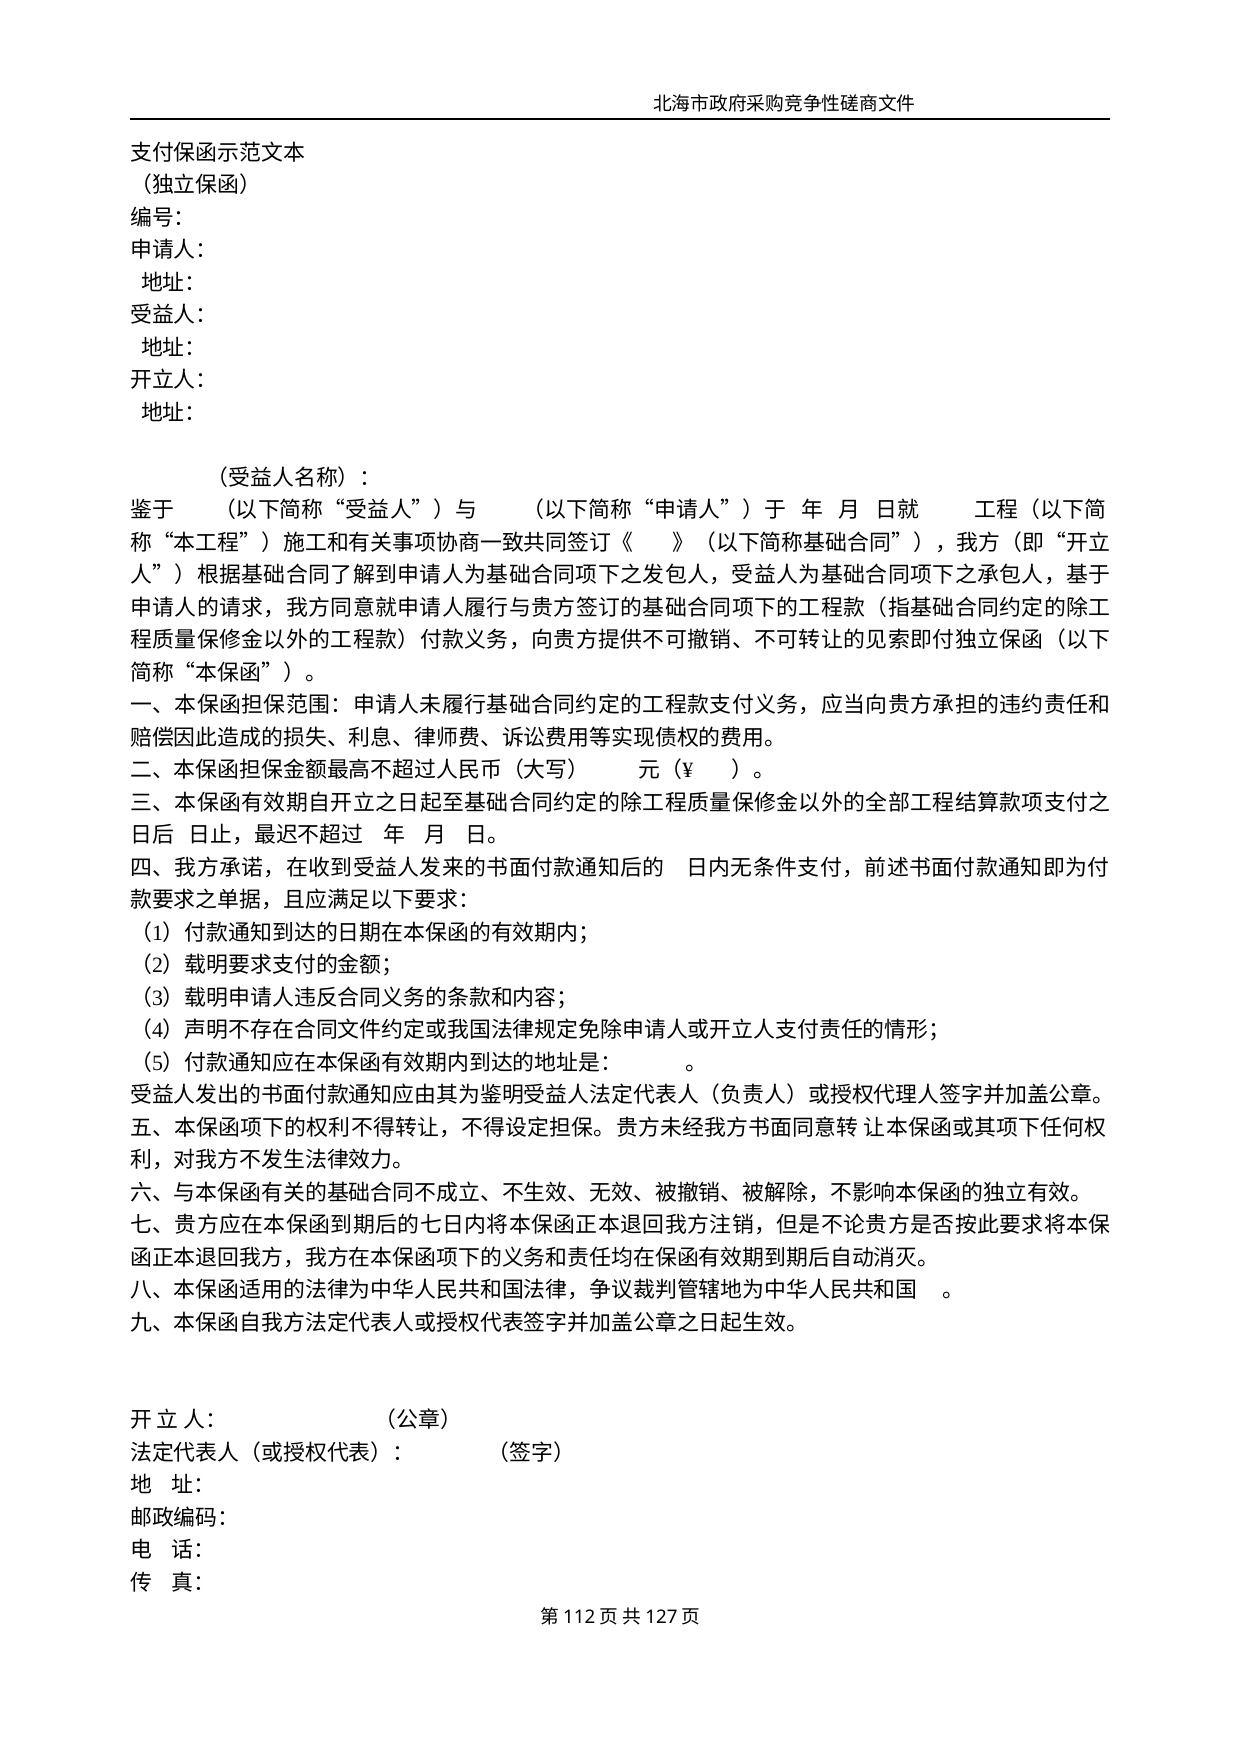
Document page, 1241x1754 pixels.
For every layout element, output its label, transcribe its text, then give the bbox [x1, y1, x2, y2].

text 申请人： [130, 232, 1110, 264]
text （2）载明要求支付的金额； [130, 947, 1110, 979]
text 法定代表人（或授权代表）： （签字） [130, 1434, 1110, 1467]
text 八、本保函适用的法律为中华人民共和国法律，争议裁判管辖地为中华人民共和国 。 [130, 1272, 1110, 1304]
text 受益人发出的书面付款通知应由其为鉴明受益人法定代表人（负责人）或授权代理人签字并加盖公章。 [130, 1077, 1110, 1109]
text （独立保函） [130, 167, 1110, 199]
text 开立人： [130, 362, 1110, 394]
text 鉴于 （以下简称“受益人”）与 （以下简称“申请人”）于 年 月 日就 工程（以下简称“本工程”）施工和有关事项协商一致共同签订《 》（以下简称基础合同”），我方（即“开立人”）根据基础合同了解到申请人为基础合同项下之发包人，受益人为基础合同项下之承包人，基于申请人的请求，我方同意就申请人履行与贵方签订的基础合同项下的工程款（指基础合同约定的除工程质量保修金以外的工程款）付款义务，向贵方提供不可撤销、不可转让的见索即付独立保函（以下简称“本保函”）。 [130, 492, 1110, 687]
text 二、本保函担保金额最高不超过人民币（大写） 元（¥ ）。 [130, 752, 1110, 784]
text （受益人名称）： [130, 459, 1110, 492]
text （5）付款通知应在本保函有效期内到达的地址是： 。 [130, 1044, 1110, 1077]
text 传 真： [130, 1564, 1110, 1597]
text （4）声明不存在合同文件约定或我国法律规定免除申请人或开立人支付责任的情形； [130, 1012, 1110, 1044]
text 六、与本保函有关的基础合同不成立、不生效、无效、被撤销、被解除，不影响本保函的独立有效。 [130, 1174, 1110, 1207]
text 地址： [130, 264, 1110, 297]
text 地 址： [130, 1467, 1110, 1499]
text 电 话： [130, 1532, 1110, 1564]
text 受益人： [130, 297, 1110, 329]
text 编号： [130, 199, 1110, 232]
text 五、本保函项下的权利不得转让，不得设定担保。贵方未经我方书面同意转 让本保函或其项下任何权利，对我方不发生法律效力。 [130, 1109, 1110, 1174]
text 一、本保函担保范围：申请人未履行基础合同约定的工程款支付义务，应当向贵方承担的违约责任和赔偿因此造成的损失、利息、律师费、诉讼费用等实现债权的费用。 [130, 687, 1110, 752]
text 地址： [130, 394, 1110, 427]
text 开 立 人： （公章） [130, 1402, 1110, 1434]
text （3）载明申请人违反合同义务的条款和内容； [130, 979, 1110, 1012]
text 三、本保函有效期自开立之日起至基础合同约定的除工程质量保修金以外的全部工程结算款项支付之日后 日止，最迟不超过 年 月 日。 [130, 784, 1110, 849]
text 地址： [130, 329, 1110, 362]
text （1）付款通知到达的日期在本保函的有效期内； [130, 914, 1110, 947]
text 九、本保函自我方法定代表人或授权代表签字并加盖公章之日起生效。 [130, 1304, 1110, 1337]
text 四、我方承诺，在收到受益人发来的书面付款通知后的 日内无条件支付，前述书面付款通知即为付款要求之单据，且应满足以下要求： [130, 849, 1110, 914]
text 邮政编码： [130, 1499, 1110, 1532]
text 七、贵方应在本保函到期后的七日内将本保函正本退回我方注销，但是不论贵方是否按此要求将本保函正本退回我方，我方在本保函项下的义务和责任均在保函有效期到期后自动消灭。 [130, 1207, 1110, 1272]
text 支付保函示范文本 [130, 134, 1110, 167]
